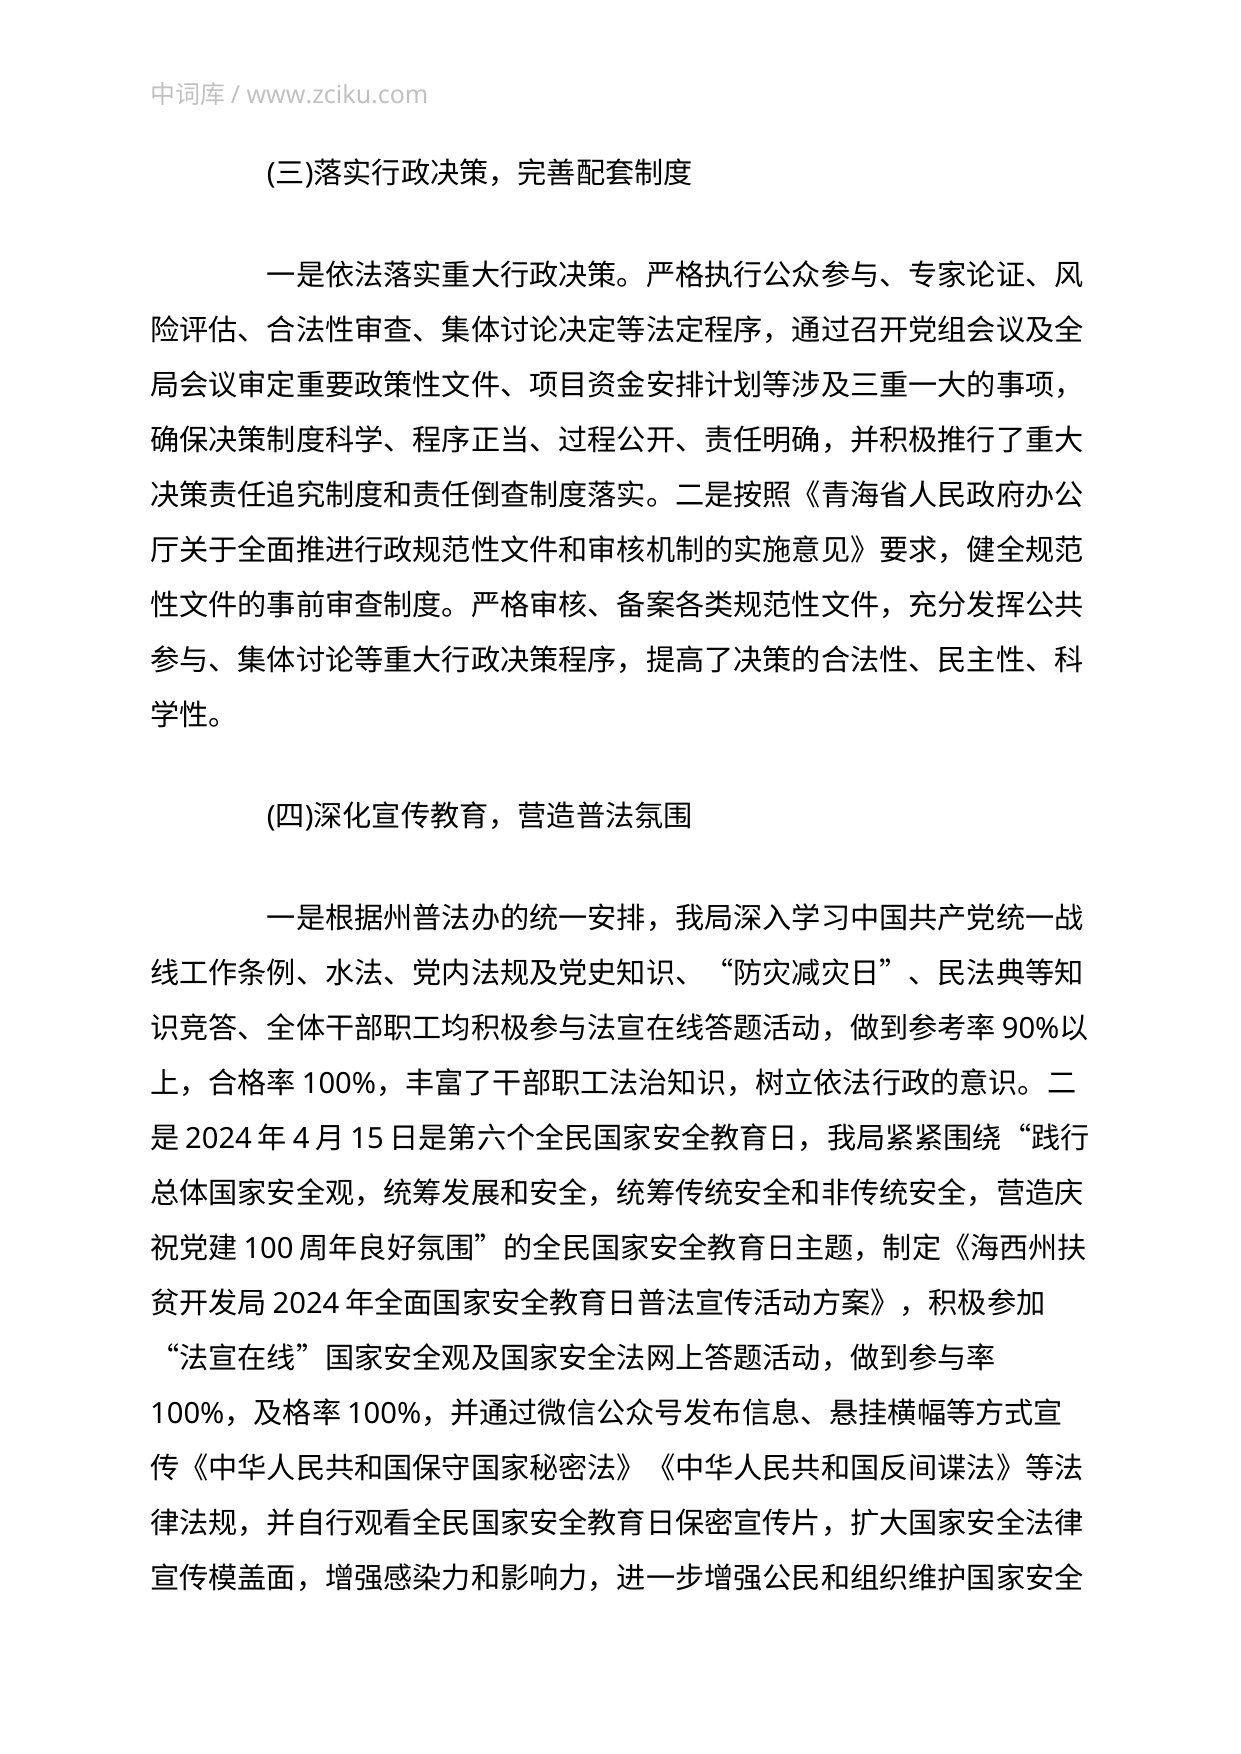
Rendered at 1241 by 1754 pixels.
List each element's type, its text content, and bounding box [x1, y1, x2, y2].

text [150, 895, 1090, 1597]
text 一是依法落实重大行政决策。严格执行公众参与、专家论证、风险评估、合法性审查、集体讨论决定等法定程序，通过召开党组会议及全局会议审定重要政策性文件、项目资金安排计划等涉及三重一大的事项，确保决策制度科学、程序正当、过程公开、责任明确，并积极推行了重大决策责任追究制度和责任倒查制度落实。二是按照《青海省人民政府办公厅关于全面推进行政规范性文件和审核机制的实施意见》要求，健全规范性文件的事前审查制度。严格审核、备案各类规范性文件，充分发挥公共参与、集体讨论等重大行政决策程序，提高了决策的合法性、民主性、科学性。 [150, 252, 1090, 733]
text (三)落实行政决策，完善配套制度 [150, 150, 1090, 192]
text (四)深化宣传教育，营造普法氛围 [150, 793, 1090, 835]
